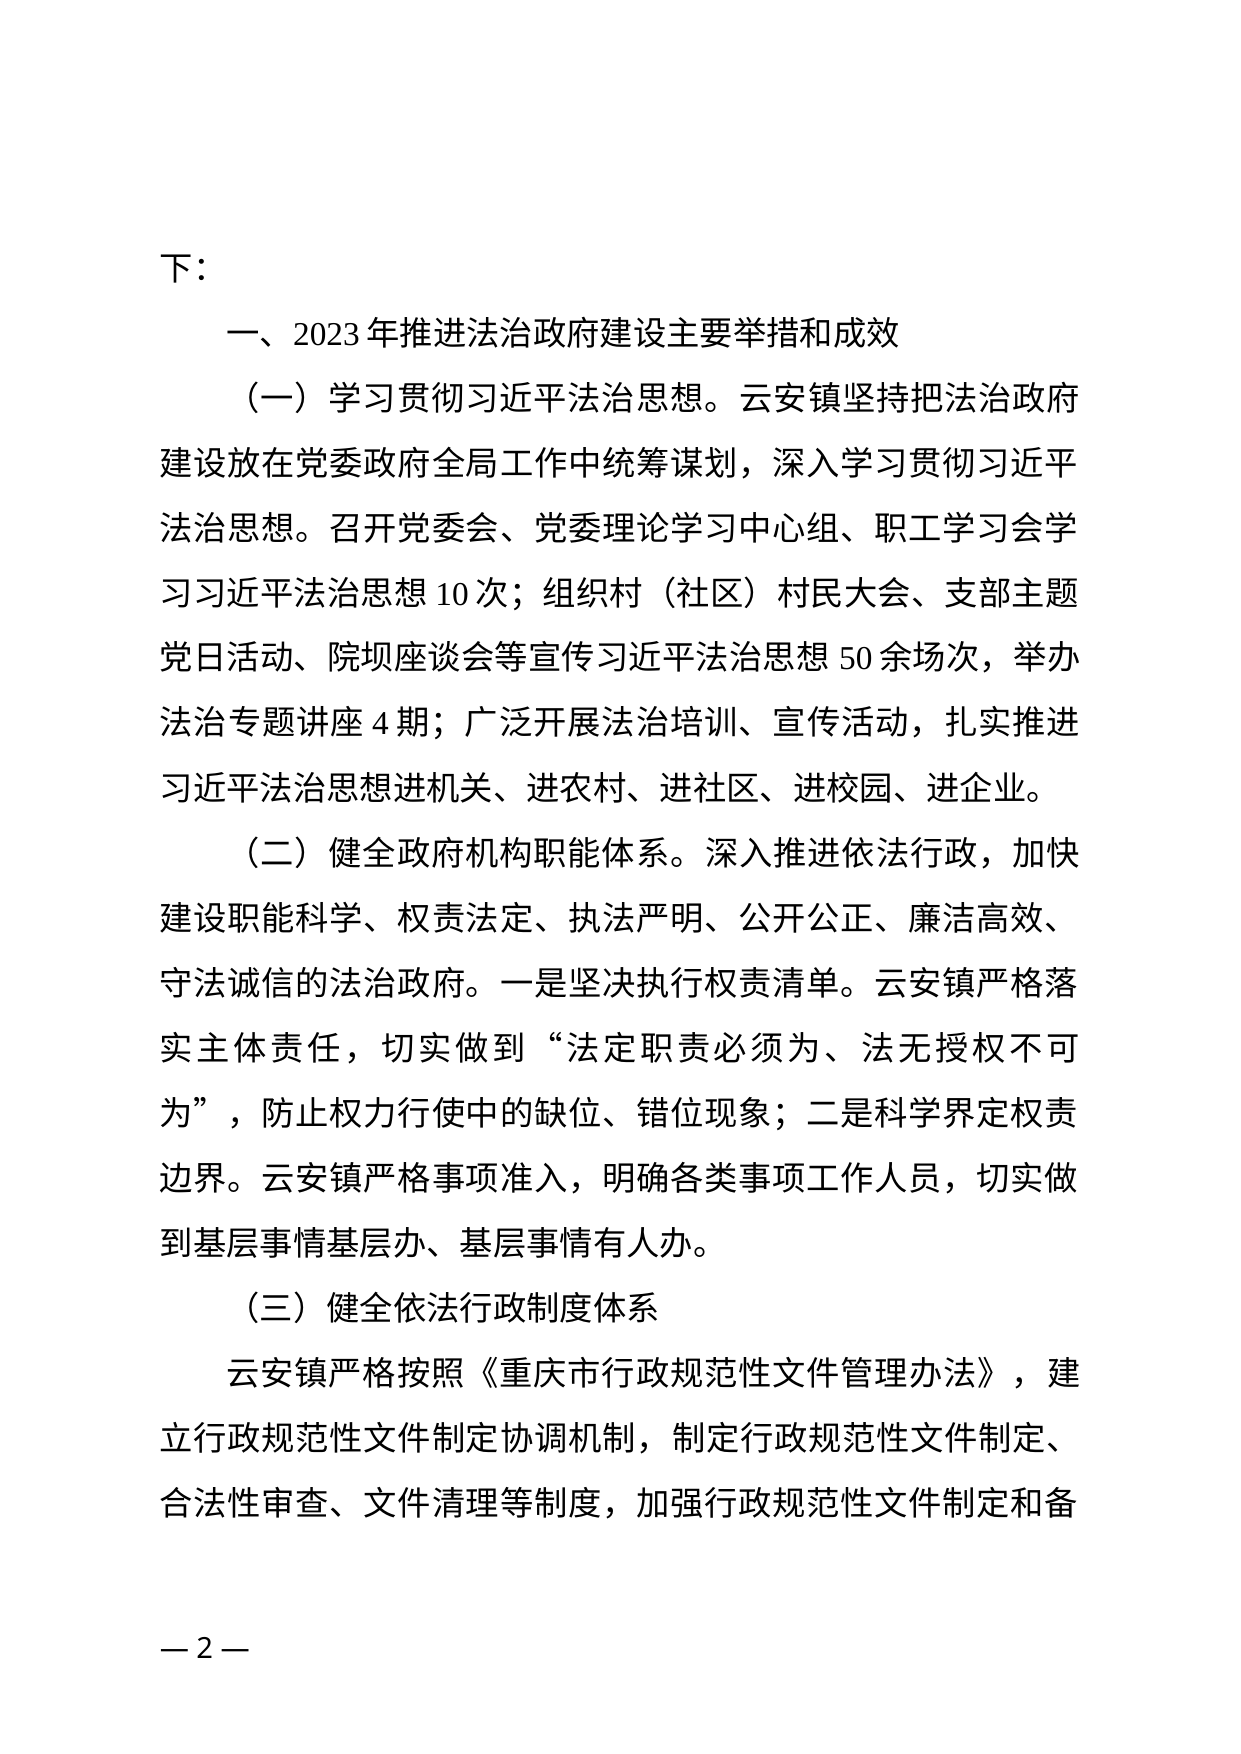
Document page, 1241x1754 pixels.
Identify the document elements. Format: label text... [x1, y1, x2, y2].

list （二）健全政府机构职能体系。深入推进依法行政，加快建设职能科学、权责法定、执法严明、公开公正、廉洁高效、守法诚信的法治政府。一是坚决执行权责清单。云安镇严格落实主体责任，切实做到“法定职责必须为、法无授权不可为”，防止权力行使中的缺位、错位现象；二是科学界定权责边界。云安镇严格事项准入，明确各类事项工作人员，切实做到基层事情基层办、基层事情有人办。 [159, 818, 1081, 1273]
list （三）健全依法行政制度体系 [159, 1273, 1081, 1338]
list （一）学习贯彻习近平法治思想。云安镇坚持把法治政府建设放在党委政府全局工作中统筹谋划，深入学习贯彻习近平法治思想。召开党委会、党委理论学习中心组、职工学习会学习习近平法治思想10次；组织村（社区）村民大会、支部主题党日活动、院坝座谈会等宣传习近平法治思想50余场次，举办法治专题讲座4期；广泛开展法治培训、宣传活动，扎实推进习近平法治思想进机关、进农村、进社区、进校园、进企业。 [159, 363, 1081, 818]
list 一、2023年推进法治政府建设主要举措和成效 [159, 298, 1081, 363]
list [159, 233, 1081, 298]
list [159, 1338, 1081, 1533]
